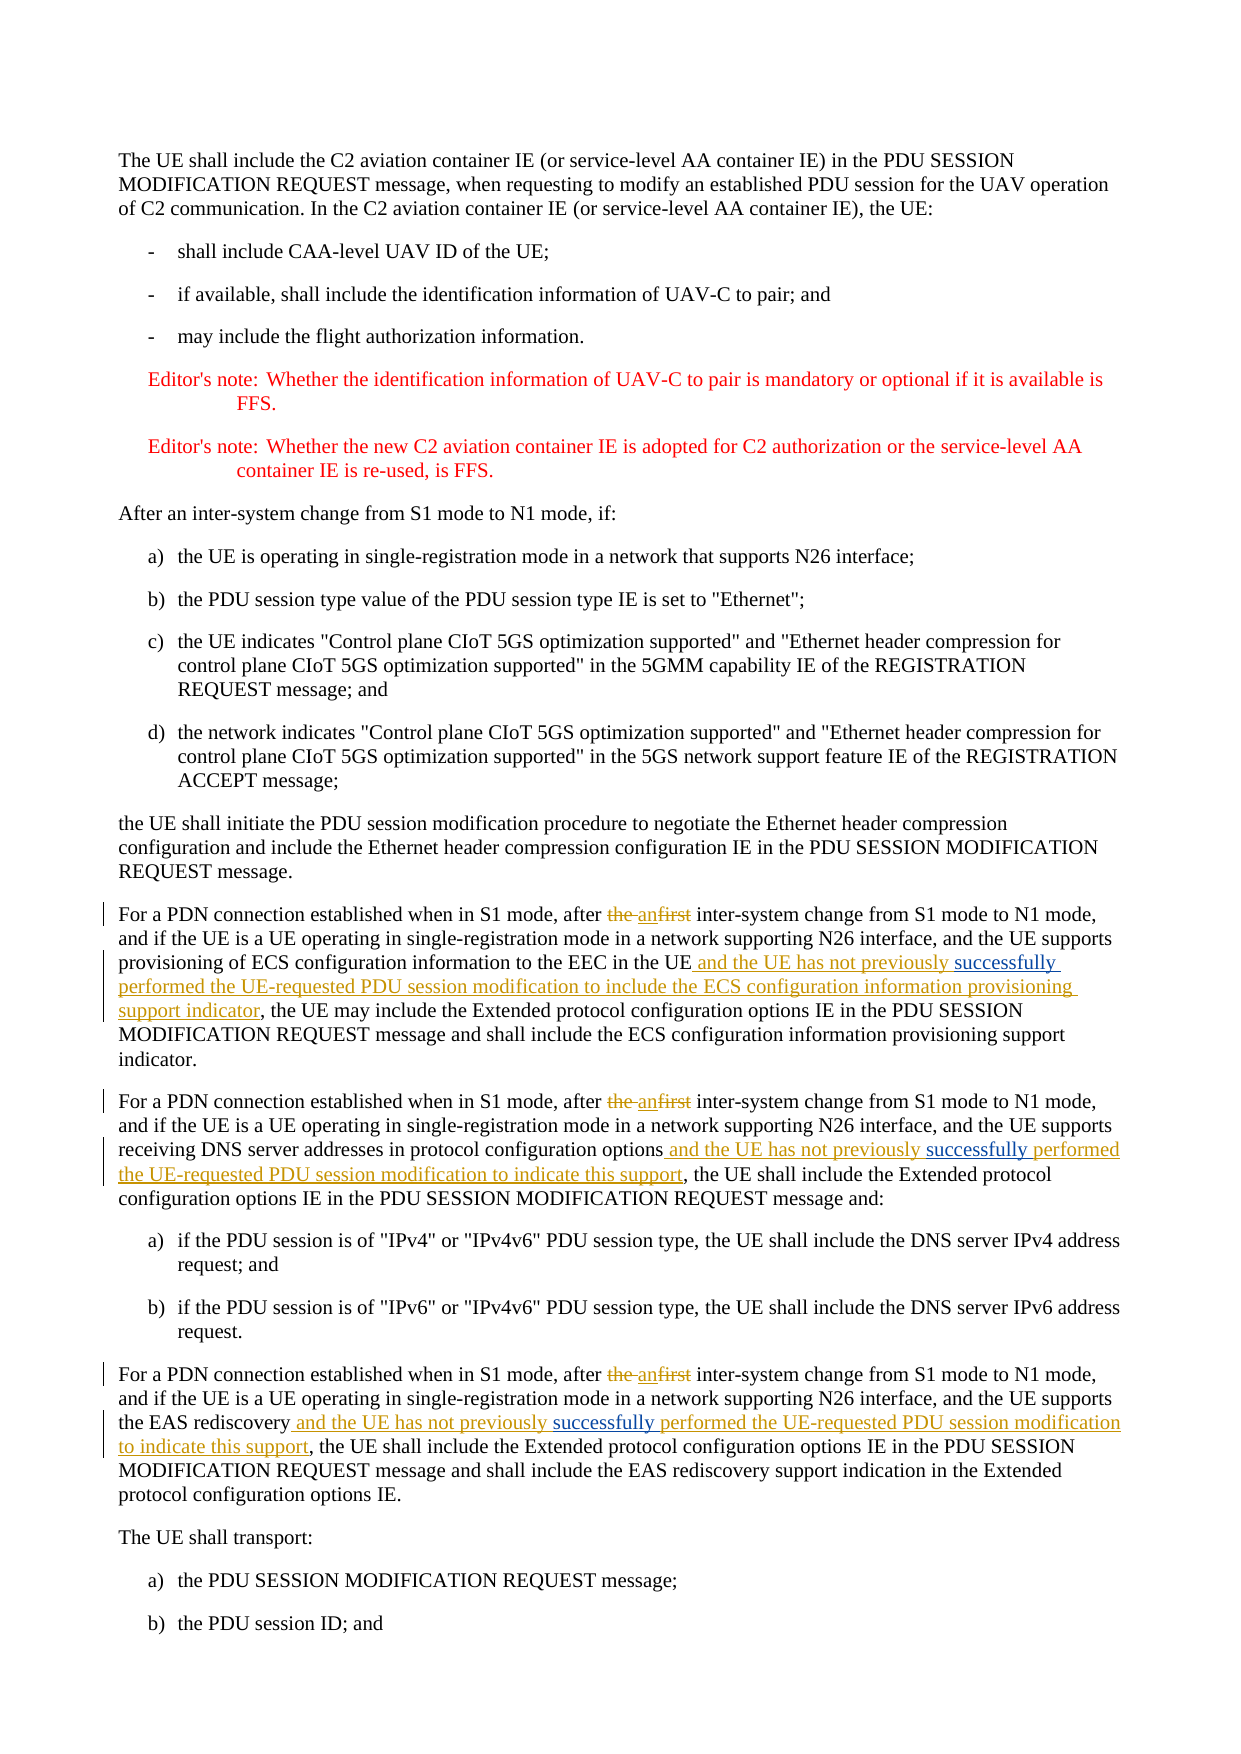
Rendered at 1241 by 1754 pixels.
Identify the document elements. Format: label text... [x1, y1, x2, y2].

text c) the UE indicates "Control plane CIoT 5GS optimization supported" and "Ethernet header compression for control plane CIoT 5GS optimization supported" in the 5GMM capability IE of the REGISTRATION REQUEST message; and [148, 629, 1122, 701]
text After an inter-system change from S1 mode to N1 mode, if: [118, 501, 1122, 525]
text - may include the flight authorization information. [148, 324, 1122, 348]
text b) the PDU session ID; and [148, 1611, 1122, 1635]
text For a PDN connection established when in S1 mode, after inter-system change from S1 mode to N1 mode, and if the UE is a UE operating in single-registration mode in a network supporting N26 interface, and the UE supports the EAS rediscovery, the UE shall include the Extended protocol configuration options IE in the PDU SESSION MODIFICATION REQUEST message and shall include the EAS rediscovery support indication in the Extended protocol configuration options IE. [118, 1362, 1122, 1506]
text Editor's note: Whether the new C2 aviation container IE is adopted for C2 authorization or the service-level AA container IE is re-used, is FFS. [148, 434, 1122, 482]
text - shall include CAA-level UAV ID of the UE; [148, 239, 1122, 263]
text b) if the PDU session is of "IPv6" or "IPv4v6" PDU session type, the UE shall include the DNS server IPv6 address request. [148, 1295, 1122, 1343]
text - if available, shall include the identification information of UAV-C to pair; and [148, 281, 1122, 306]
text d) the network indicates "Control plane CIoT 5GS optimization supported" and "Ethernet header compression for control plane CIoT 5GS optimization supported" in the 5GS network support feature IE of the REGISTRATION ACCEPT message; [148, 720, 1122, 792]
text a) if the PDU session is of "IPv4" or "IPv4v6" PDU session type, the UE shall include the DNS server IPv4 address request; and [148, 1228, 1122, 1276]
text the UE shall initiate the PDU session modification procedure to negotiate the Ethernet header compression configuration and include the Ethernet header compression configuration IE in the PDU SESSION MODIFICATION REQUEST message. [118, 811, 1122, 883]
text For a PDN connection established when in S1 mode, after inter-system change from S1 mode to N1 mode, and if the UE is a UE operating in single-registration mode in a network supporting N26 interface, and the UE supports provisioning of ECS configuration information to the EEC in the UE, the UE may include the Extended protocol configuration options IE in the PDU SESSION MODIFICATION REQUEST message and shall include the ECS configuration information provisioning support indicator. [118, 902, 1122, 1071]
text The UE shall transport: [118, 1525, 1122, 1549]
text The UE shall include the C2 aviation container IE (or service-level AA container IE) in the PDU SESSION MODIFICATION REQUEST message, when requesting to modify an established PDU session for the UAV operation of C2 communication. In the C2 aviation container IE (or service-level AA container IE), the UE: [118, 148, 1122, 220]
text a) the UE is operating in single-registration mode in a network that supports N26 interface; [148, 544, 1122, 568]
text For a PDN connection established when in S1 mode, after inter-system change from S1 mode to N1 mode, and if the UE is a UE operating in single-registration mode in a network supporting N26 interface, and the UE supports receiving DNS server addresses in protocol configuration options, the UE shall include the Extended protocol configuration options IE in the PDU SESSION MODIFICATION REQUEST message and: [118, 1089, 1122, 1209]
text Editor's note: Whether the identification information of UAV-C to pair is mandatory or optional if it is available is FFS. [148, 367, 1122, 415]
text a) the PDU SESSION MODIFICATION REQUEST message; [148, 1568, 1122, 1592]
text b) the PDU session type value of the PDU session type IE is set to "Ethernet"; [148, 586, 1122, 611]
